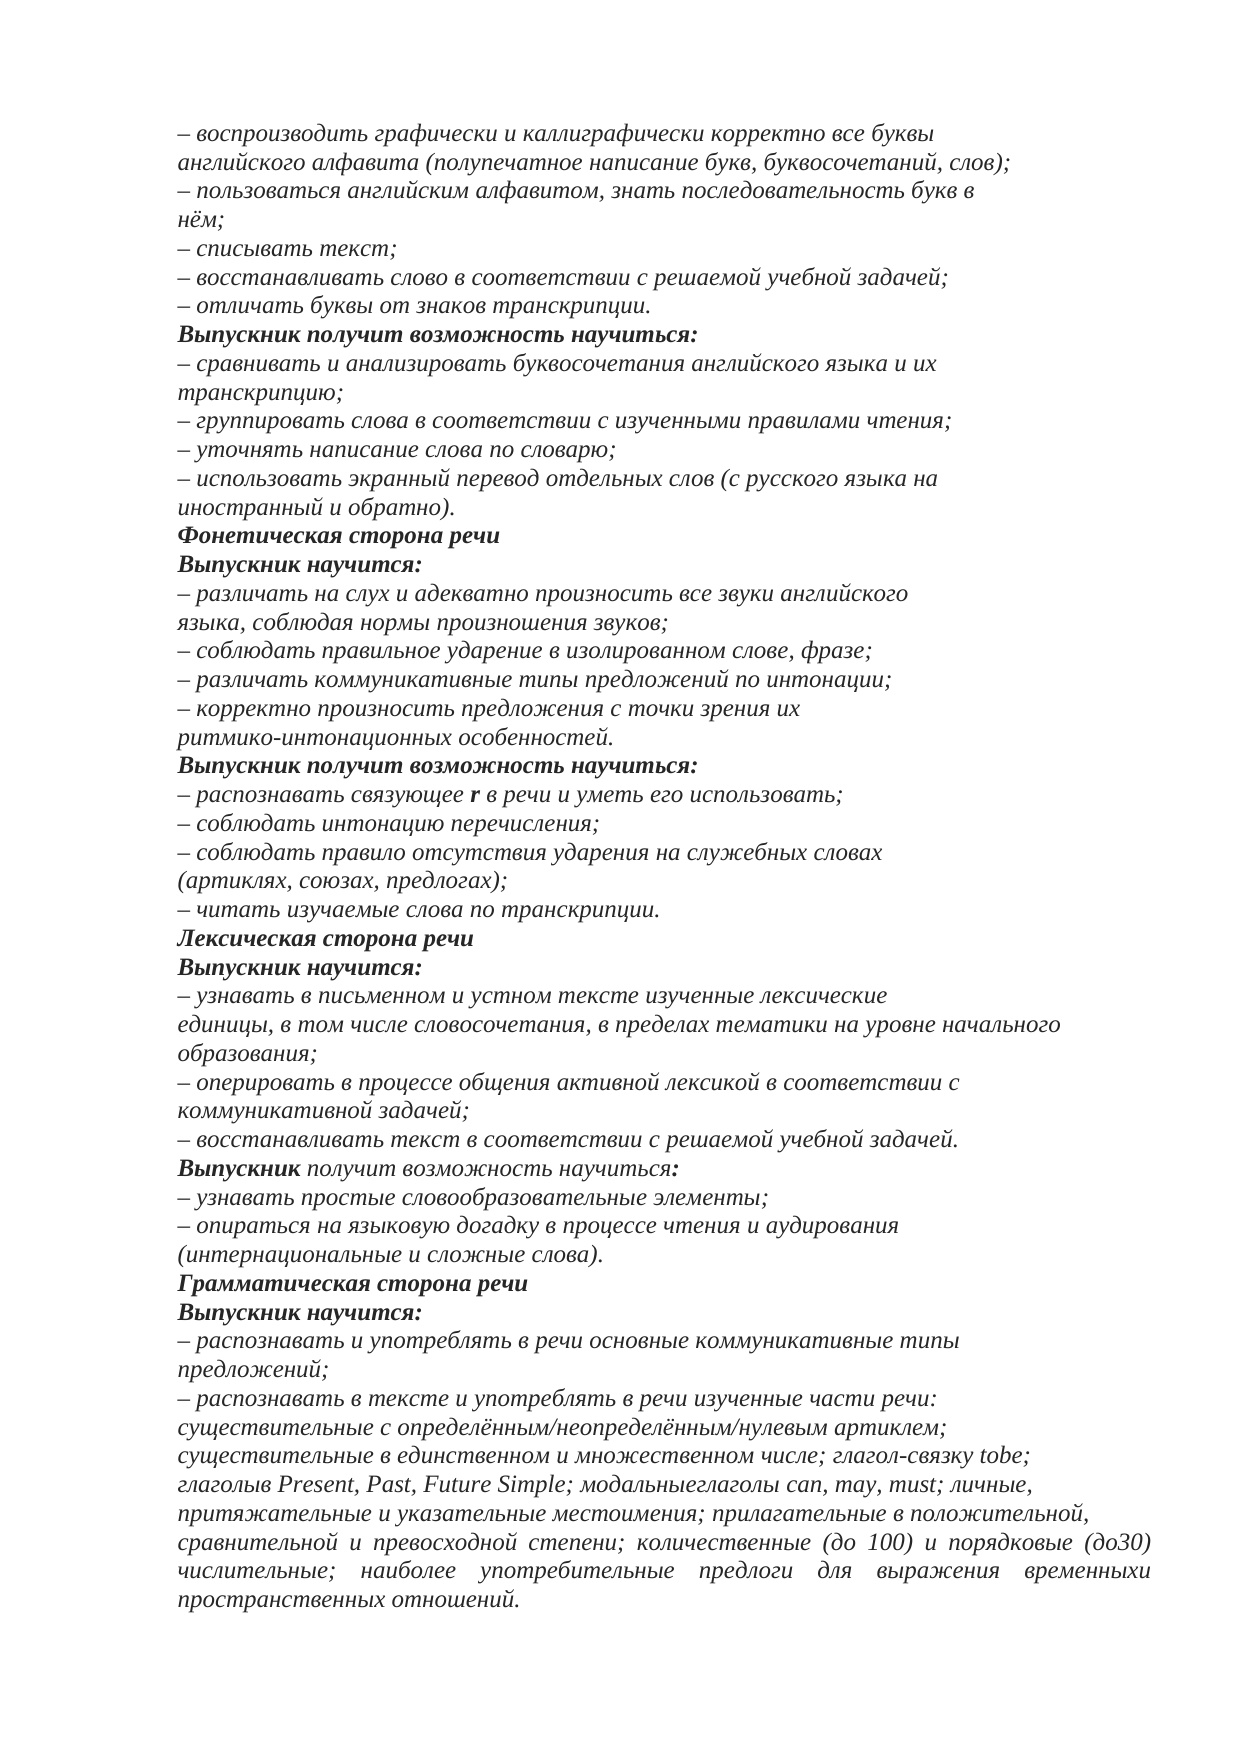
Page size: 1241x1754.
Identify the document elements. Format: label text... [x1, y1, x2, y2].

text – группировать слова в соответствии с изученными правилами чтения; [177, 406, 1152, 434]
text Выпускник получит возможность научиться: [177, 319, 1152, 348]
text Лексическая сторона речи [177, 923, 1152, 952]
text ритмико-интонационных особенностей. [177, 722, 1152, 751]
text нём; [177, 204, 1152, 233]
text – пользоваться английским алфавитом, знать последовательность букв в [177, 176, 1152, 204]
text притяжательные и указательные местоимения; прилагательные в положительной, [177, 1498, 1152, 1527]
text – восстанавливать слово в соответствии с решаемой учебной задачей; [177, 262, 1152, 291]
text Грамматическая сторона речи [177, 1268, 1152, 1297]
text – соблюдать правило отсутствия ударения на служебных словах [177, 837, 1152, 866]
text образования; [177, 1038, 1152, 1067]
text – соблюдать правильное ударение в изолированном слове, фразе; [177, 636, 1152, 664]
text (интернациональные и сложные слова). [177, 1239, 1152, 1268]
text – распознавать связующее r в речи и уметь его использовать; [177, 779, 1152, 808]
text – узнавать простые словообразовательные элементы; [177, 1182, 1152, 1211]
text Выпускник научится: [177, 1297, 1152, 1326]
text – узнавать в письменном и устном тексте изученные лексические [177, 981, 1152, 1009]
text – читать изучаемые слова по транскрипции. [177, 894, 1152, 923]
text – отличать буквы от знаков транскрипции. [177, 291, 1152, 319]
text – воспроизводить графически и каллиграфически корректно все буквы [177, 118, 1152, 147]
text существительные с определённым/неопределённым/нулевым артиклем; [177, 1412, 1152, 1441]
text языка, соблюдая нормы произношения звуков; [177, 607, 1152, 636]
text – восстанавливать текст в соответствии с решаемой учебной задачей. [177, 1124, 1152, 1153]
text – распознавать в тексте и употреблять в речи изученные части речи: [177, 1383, 1152, 1412]
text предложений; [177, 1354, 1152, 1383]
text – распознавать и употреблять в речи основные коммуникативные типы [177, 1326, 1152, 1354]
text Выпускник получит возможность научиться: [177, 751, 1152, 779]
text – различать на слух и адекватно произносить все звуки английского [177, 578, 1152, 607]
text английского алфавита (полупечатное написание букв, буквосочетаний, слов); [177, 147, 1152, 176]
text Фонетическая сторона речи [177, 521, 1152, 549]
text Выпускник научится: [177, 952, 1152, 981]
text (артиклях, союзах, предлогах); [177, 866, 1152, 894]
text сравнительной и превосходной степени; количественные (до 100) и порядковые (до30) числительные; наиболее употребительные предлоги для выражения временныхи пространственных отношений. [177, 1527, 1152, 1613]
text транскрипцию; [177, 377, 1152, 406]
text – сравнивать и анализировать буквосочетания английского языка и их [177, 348, 1152, 377]
text глаголыв Present, Past, Future Simple; модальныеглаголы can, may, must; личные, [177, 1469, 1152, 1498]
text коммуникативной задачей; [177, 1096, 1152, 1124]
text – опираться на языковую догадку в процессе чтения и аудирования [177, 1211, 1152, 1239]
text иностранный и обратно). [177, 492, 1152, 521]
text единицы, в том числе словосочетания, в пределах тематики на уровне начального [177, 1009, 1152, 1038]
text – различать коммуникативные типы предложений по интонации; [177, 664, 1152, 693]
text Выпускник получит возможность научиться: [177, 1153, 1152, 1182]
text – списывать текст; [177, 233, 1152, 262]
text – использовать экранный перевод отдельных слов (с русского языка на [177, 463, 1152, 492]
text – соблюдать интонацию перечисления; [177, 808, 1152, 837]
text существительные в единственном и множественном числе; глагол-связку tobe; [177, 1441, 1152, 1469]
text – корректно произносить предложения с точки зрения их [177, 693, 1152, 722]
text – уточнять написание слова по словарю; [177, 434, 1152, 463]
text Выпускник научится: [177, 549, 1152, 578]
text – оперировать в процессе общения активной лексикой в соответствии с [177, 1067, 1152, 1096]
